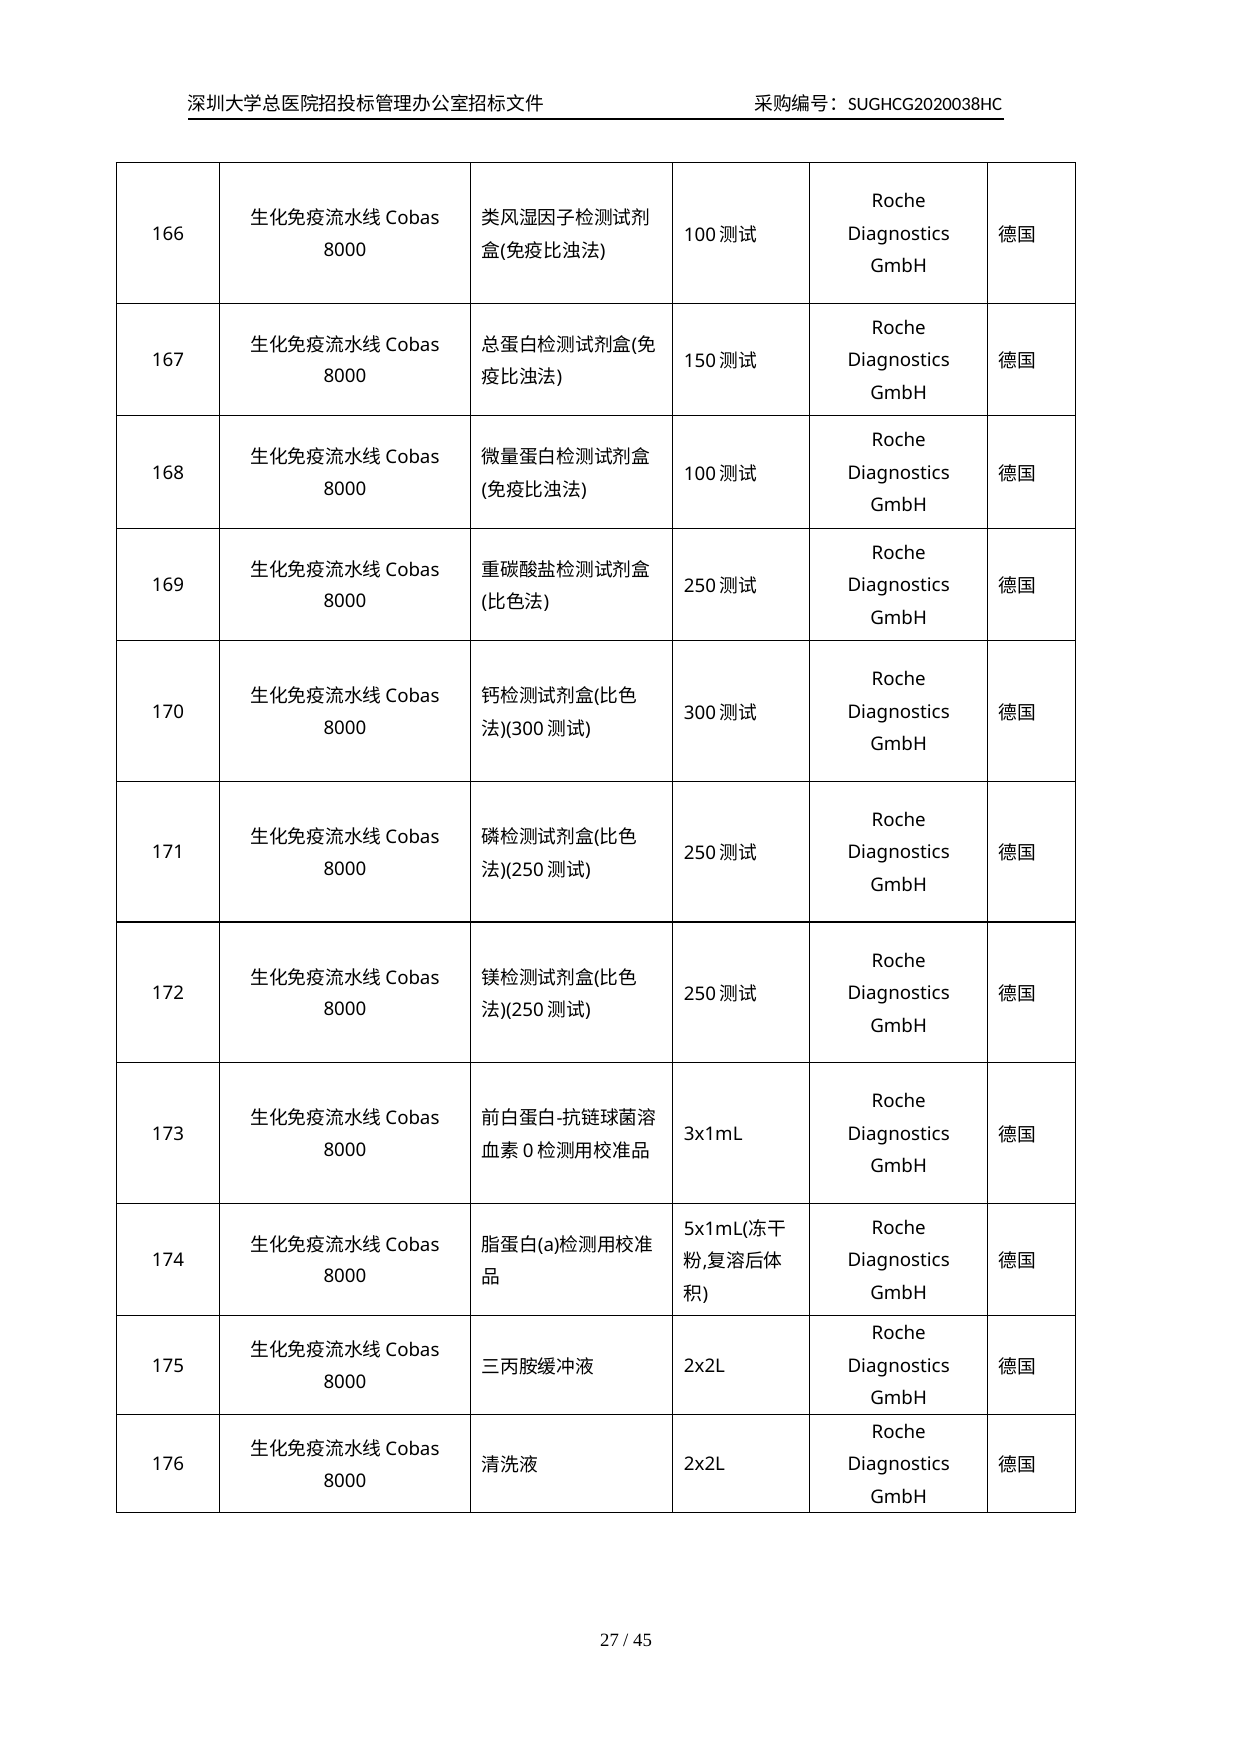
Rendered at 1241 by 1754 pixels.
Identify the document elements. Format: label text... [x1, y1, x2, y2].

table_cell 生化免疫流水线Cobas 8000 [220, 641, 470, 781]
table_cell Roche Diagnostics GmbH [810, 1063, 987, 1203]
table_cell 德国 [988, 163, 1075, 303]
table_cell 生化免疫流水线Cobas 8000 [220, 1204, 470, 1315]
table_cell Roche Diagnostics GmbH [810, 923, 987, 1062]
table_cell 钙检测试剂盒(比色法)(300测试) [471, 641, 672, 781]
table_cell 100测试 [673, 416, 809, 528]
table_cell 2x2L [673, 1316, 809, 1414]
table_cell 德国 [988, 304, 1075, 415]
table_cell 176 [117, 1415, 219, 1512]
table_cell 168 [117, 416, 219, 528]
table_cell 150测试 [673, 304, 809, 415]
table_cell 三丙胺缓冲液 [471, 1316, 672, 1414]
table_cell 100测试 [673, 163, 809, 303]
table_cell 300测试 [673, 641, 809, 781]
table_cell 清洗液 [471, 1415, 672, 1512]
table_cell 镁检测试剂盒(比色法)(250测试) [471, 923, 672, 1062]
table_cell 3x1mL [673, 1063, 809, 1203]
table_cell 174 [117, 1204, 219, 1315]
table_cell 生化免疫流水线Cobas 8000 [220, 163, 470, 303]
table_cell 微量蛋白检测试剂盒(免疫比浊法) [471, 416, 672, 528]
table_cell 173 [117, 1063, 219, 1203]
table_cell 生化免疫流水线Cobas 8000 [220, 1316, 470, 1414]
table_cell 德国 [988, 923, 1075, 1062]
table_cell 德国 [988, 1316, 1075, 1414]
table_cell Roche Diagnostics GmbH [810, 416, 987, 528]
table_cell 德国 [988, 1063, 1075, 1203]
table_cell Roche Diagnostics GmbH [810, 529, 987, 640]
table_cell Roche Diagnostics GmbH [810, 1204, 987, 1315]
table_cell 德国 [988, 1415, 1075, 1512]
table_cell 德国 [988, 782, 1075, 921]
table_cell 171 [117, 782, 219, 921]
table_cell 脂蛋白(a)检测用校准品 [471, 1204, 672, 1315]
table_cell 生化免疫流水线Cobas 8000 [220, 1415, 470, 1512]
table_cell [810, 1415, 987, 1512]
table_cell 2x2L [673, 1415, 809, 1512]
table_cell 生化免疫流水线Cobas 8000 [220, 923, 470, 1062]
table_cell 前白蛋白-抗链球菌溶血素0检测用校准品 [471, 1063, 672, 1203]
table_cell 250测试 [673, 529, 809, 640]
table_cell 生化免疫流水线Cobas 8000 [220, 529, 470, 640]
table_cell 生化免疫流水线Cobas 8000 [220, 304, 470, 415]
table_cell 175 [117, 1316, 219, 1414]
table_cell 169 [117, 529, 219, 640]
table_cell 生化免疫流水线Cobas 8000 [220, 782, 470, 921]
table_cell 德国 [988, 416, 1075, 528]
table_cell 166 [117, 163, 219, 303]
table_cell 生化免疫流水线Cobas 8000 [220, 1063, 470, 1203]
table_cell 总蛋白检测试剂盒(免疫比浊法) [471, 304, 672, 415]
table_cell 167 [117, 304, 219, 415]
table_cell 重碳酸盐检测试剂盒(比色法) [471, 529, 672, 640]
table_cell Roche Diagnostics GmbH [810, 641, 987, 781]
table_cell 德国 [988, 1204, 1075, 1315]
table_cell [810, 163, 987, 303]
table_cell 生化免疫流水线Cobas 8000 [220, 416, 470, 528]
table_cell 类风湿因子检测试剂盒(免疫比浊法) [471, 163, 672, 303]
table_cell 德国 [988, 641, 1075, 781]
table_cell 德国 [988, 529, 1075, 640]
table_cell 5x1mL(冻干粉,复溶后体积) [673, 1204, 809, 1315]
table_cell 170 [117, 641, 219, 781]
table_cell 250测试 [673, 782, 809, 921]
table_cell 磷检测试剂盒(比色法)(250测试) [471, 782, 672, 921]
table_cell Roche Diagnostics GmbH [810, 1316, 987, 1414]
table_cell Roche Diagnostics GmbH [810, 304, 987, 415]
table_cell 172 [117, 923, 219, 1062]
table_cell 250测试 [673, 923, 809, 1062]
table_cell Roche Diagnostics GmbH [810, 782, 987, 921]
